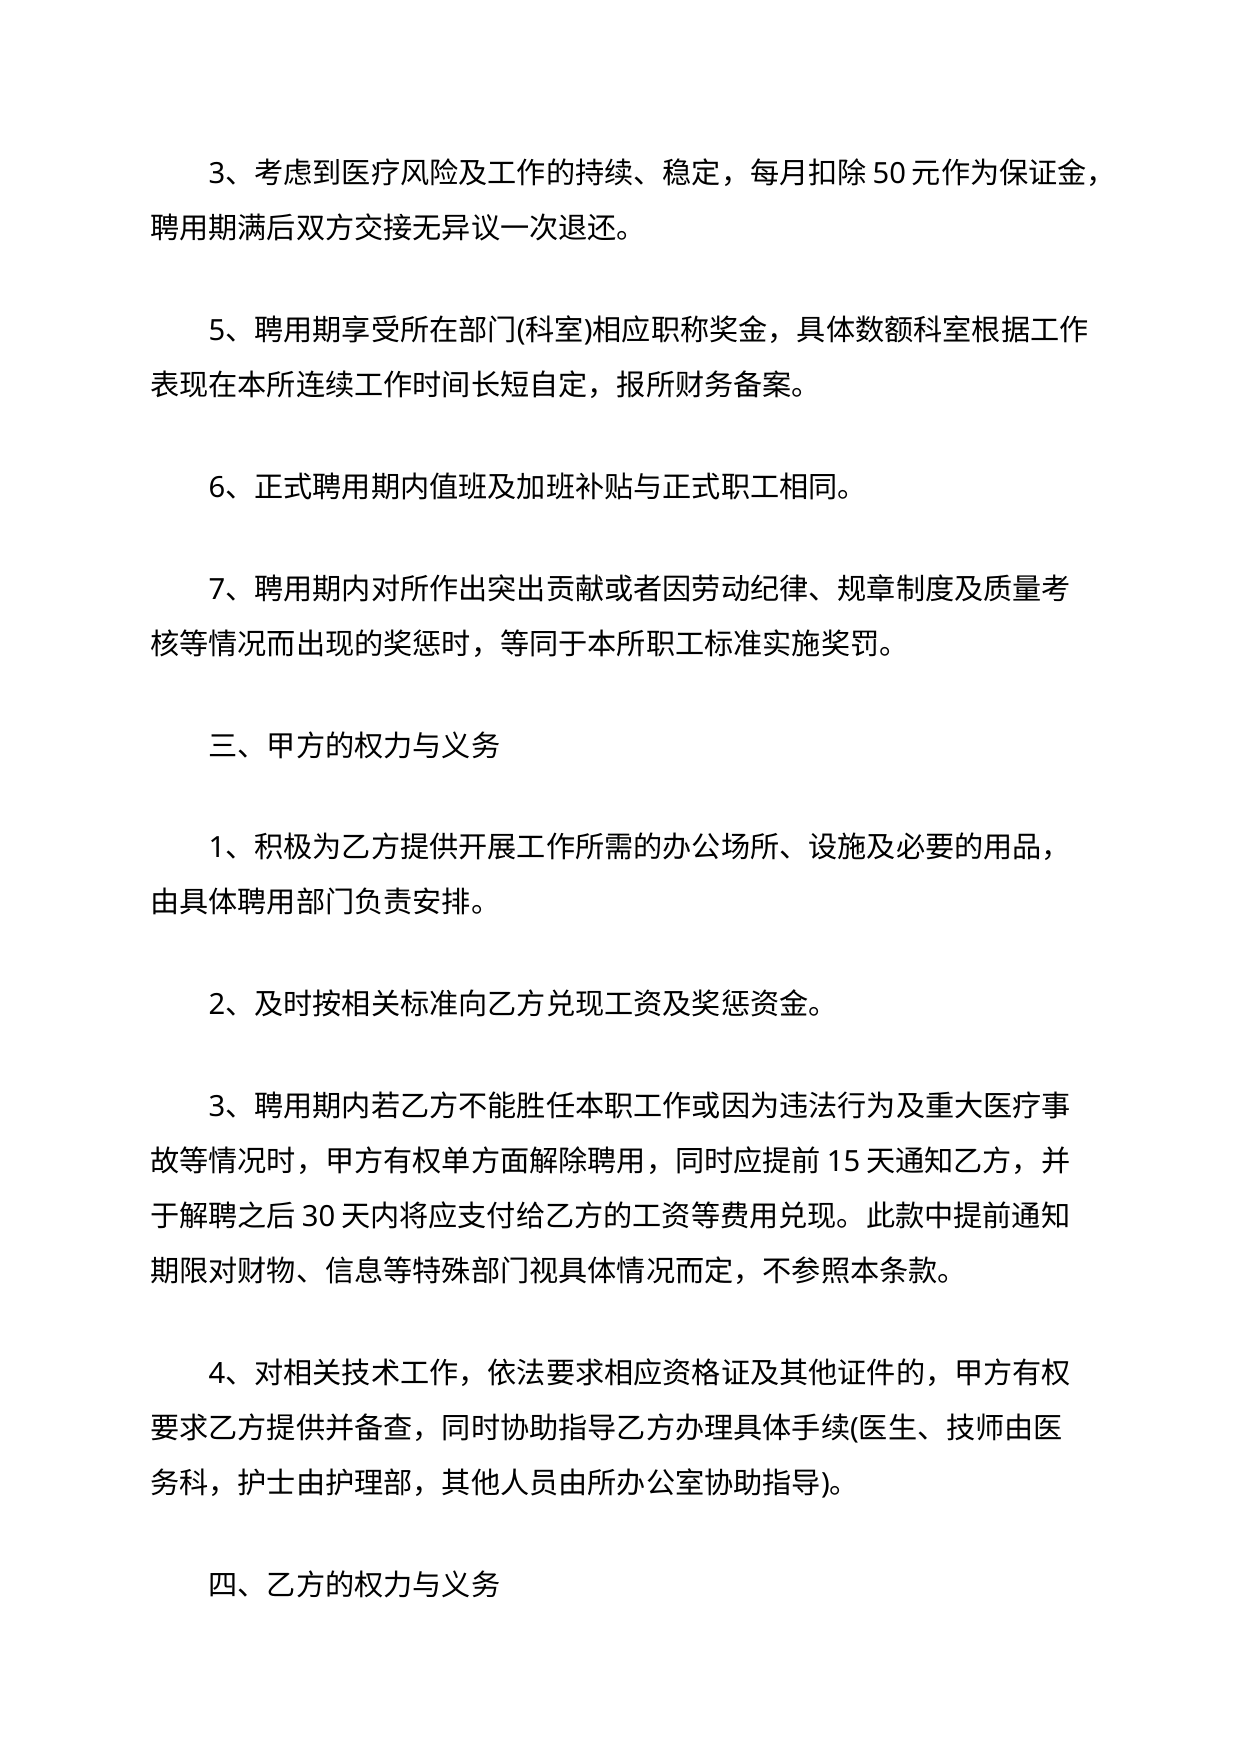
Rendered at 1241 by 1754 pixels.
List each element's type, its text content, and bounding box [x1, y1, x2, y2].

text 3、聘用期内若乙方不能胜任本职工作或因为违法行为及重大医疗事故等情况时，甲方有权单方面解除聘用，同时应提前15天通知乙方，并于解聘之后30天内将应支付给乙方的工资等费用兑现。此款中提前通知期限对财物、信息等特殊部门视具体情况而定，不参照本条款。 [150, 1083, 1090, 1290]
text 4、对相关技术工作，依法要求相应资格证及其他证件的，甲方有权要求乙方提供并备查，同时协助指导乙方办理具体手续(医生、技师由医务科，护士由护理部，其他人员由所办公室协助指导)。 [150, 1349, 1090, 1502]
text 2、及时按相关标准向乙方兑现工资及奖惩资金。 [150, 981, 1090, 1023]
text 3、考虑到医疗风险及工作的持续、稳定，每月扣除50元作为保证金，聘用期满后双方交接无异议一次退还。 [150, 150, 1090, 247]
text 5、聘用期享受所在部门(科室)相应职称奖金，具体数额科室根据工作表现在本所连续工作时间长短自定，报所财务备案。 [150, 307, 1090, 404]
text 1、积极为乙方提供开展工作所需的办公场所、设施及必要的用品，由具体聘用部门负责安排。 [150, 824, 1090, 921]
text 6、正式聘用期内值班及加班补贴与正式职工相同。 [150, 463, 1090, 506]
text 四、乙方的权力与义务 [150, 1562, 1090, 1604]
text 三、甲方的权力与义务 [150, 722, 1090, 764]
text 7、聘用期内对所作出突出贡献或者因劳动纪律、规章制度及质量考核等情况而出现的奖惩时，等同于本所职工标准实施奖罚。 [150, 566, 1090, 663]
